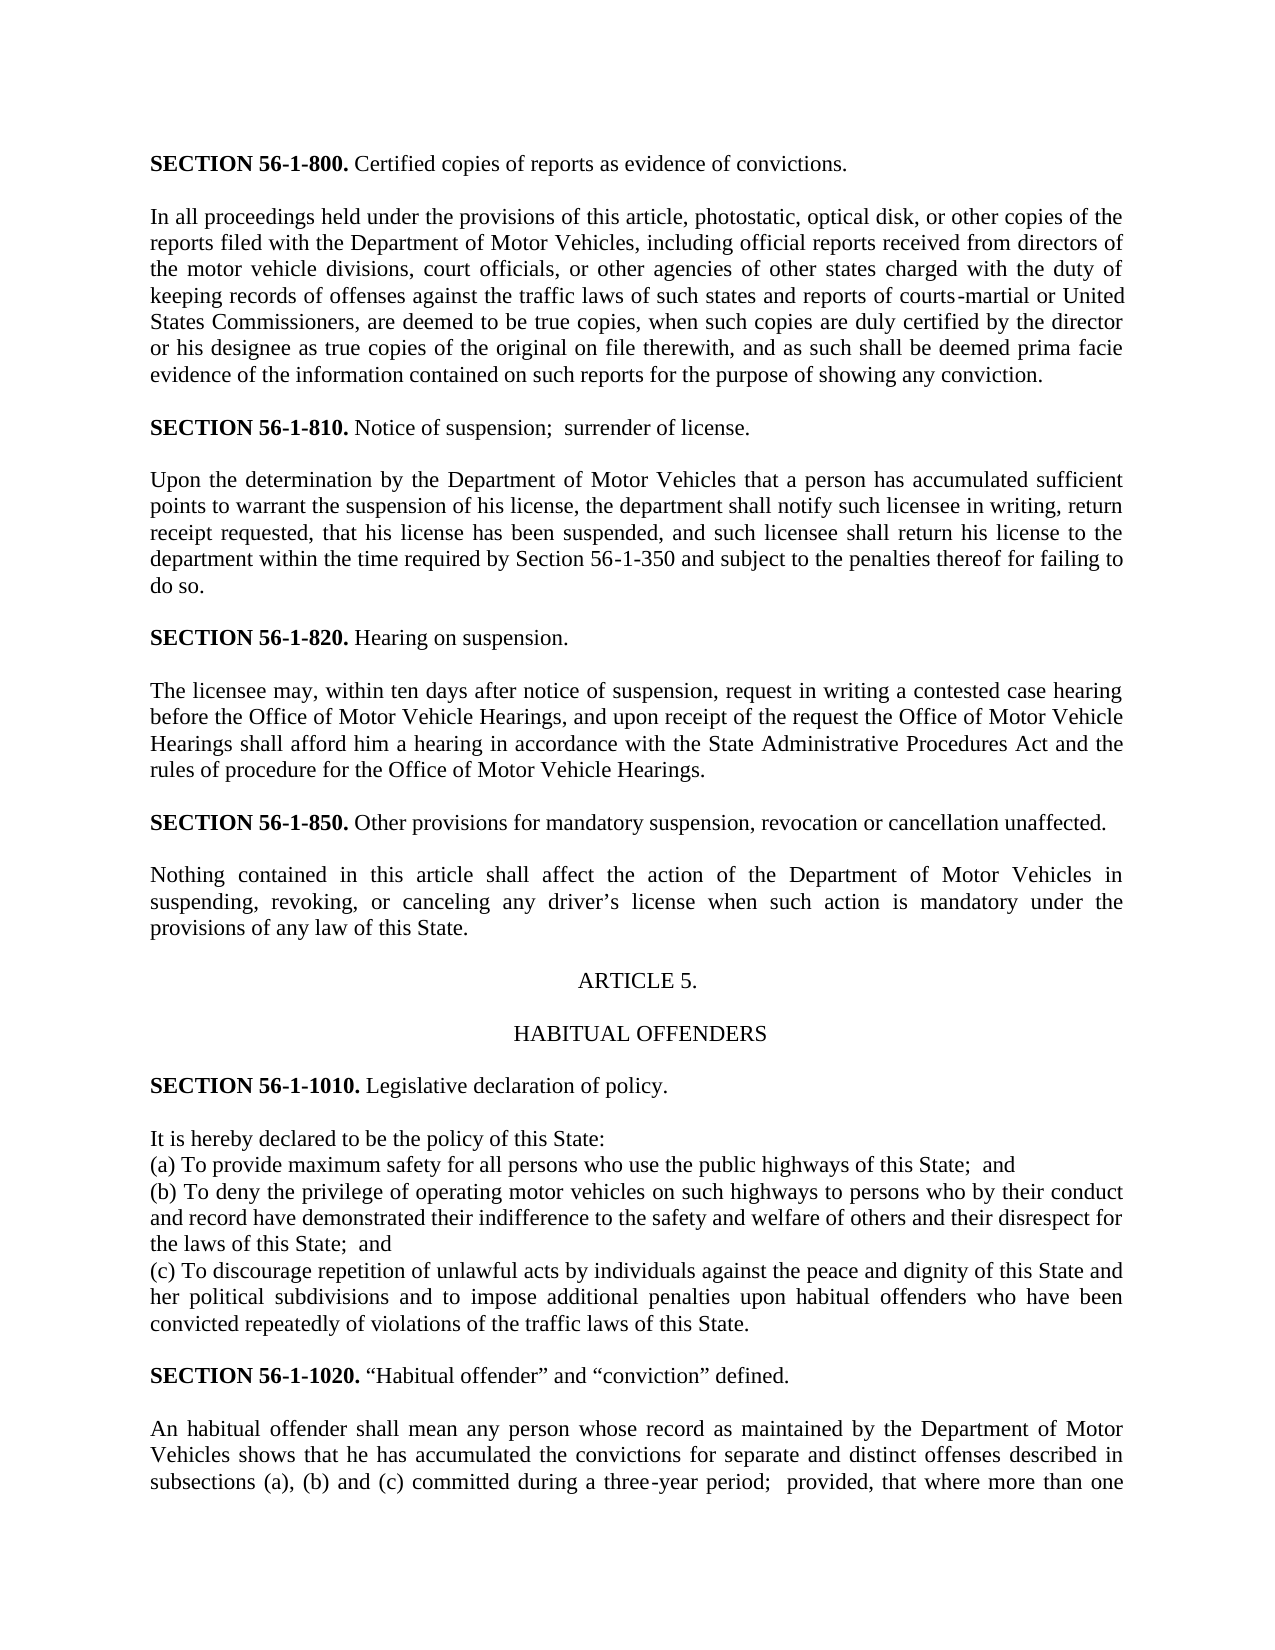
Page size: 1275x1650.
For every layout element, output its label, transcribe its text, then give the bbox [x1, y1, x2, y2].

text ARTICLE 5. [150, 967, 1125, 993]
text SECTION 56-1-1010. Legislative declaration of policy. [150, 1072, 1125, 1099]
text (c) To discourage repetition of unlawful acts by individuals against the peace and dignity of this State and her political subdivisions and to impose additional penalties upon habitual offenders who have been convicted repeatedly of violations of the traffic laws of this State. [150, 1257, 1125, 1336]
text It is hereby declared to be the policy of this State: [150, 1125, 1125, 1151]
text HABITUAL OFFENDERS [150, 1020, 1125, 1046]
text (b) To deny the privilege of operating motor vehicles on such highways to persons who by their conduct and record have demonstrated their indifference to the safety and welfare of others and their disrespect for the laws of this State; and [150, 1178, 1125, 1257]
text In all proceedings held under the provisions of this article, photostatic, optical disk, or other copies of the reports filed with the Department of Motor Vehicles, including official reports received from directors of the motor vehicle divisions, court officials, or other agencies of other states charged with the duty of keeping records of offenses against the traffic laws of such states and reports of courts-martial or United States Commissioners, are deemed to be true copies, when such copies are duly certified by the director or his designee as true copies of the original on file therewith, and as such shall be deemed prima facie evidence of the information contained on such reports for the purpose of showing any conviction. [150, 203, 1125, 387]
text SECTION 56-1-810. Notice of suspension; surrender of license. [150, 413, 1125, 440]
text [150, 1415, 1125, 1494]
text SECTION 56-1-800. Certified copies of reports as evidence of convictions. [150, 150, 1125, 176]
text (a) To provide maximum safety for all persons who use the public highways of this State; and [150, 1151, 1125, 1178]
text Nothing contained in this article shall affect the action of the Department of Motor Vehicles in suspending, revoking, or canceling any driver’s license when such action is mandatory under the provisions of any law of this State. [150, 862, 1125, 941]
text The licensee may, within ten days after notice of suspension, request in writing a contested case hearing before the Office of Motor Vehicle Hearings, and upon receipt of the request the Office of Motor Vehicle Hearings shall afford him a hearing in accordance with the State Administrative Procedures Act and the rules of procedure for the Office of Motor Vehicle Hearings. [150, 677, 1125, 782]
text SECTION 56-1-1020. “Habitual offender” and “conviction” defined. [150, 1362, 1125, 1389]
text Upon the determination by the Department of Motor Vehicles that a person has accumulated sufficient points to warrant the suspension of his license, the department shall notify such licensee in writing, return receipt requested, that his license has been suspended, and such licensee shall return his license to the department within the time required by Section 56-1-350 and subject to the penalties thereof for failing to do so. [150, 466, 1125, 598]
text SECTION 56-1-820. Hearing on suspension. [150, 624, 1125, 651]
text SECTION 56-1-850. Other provisions for mandatory suspension, revocation or cancellation unaffected. [150, 809, 1125, 835]
